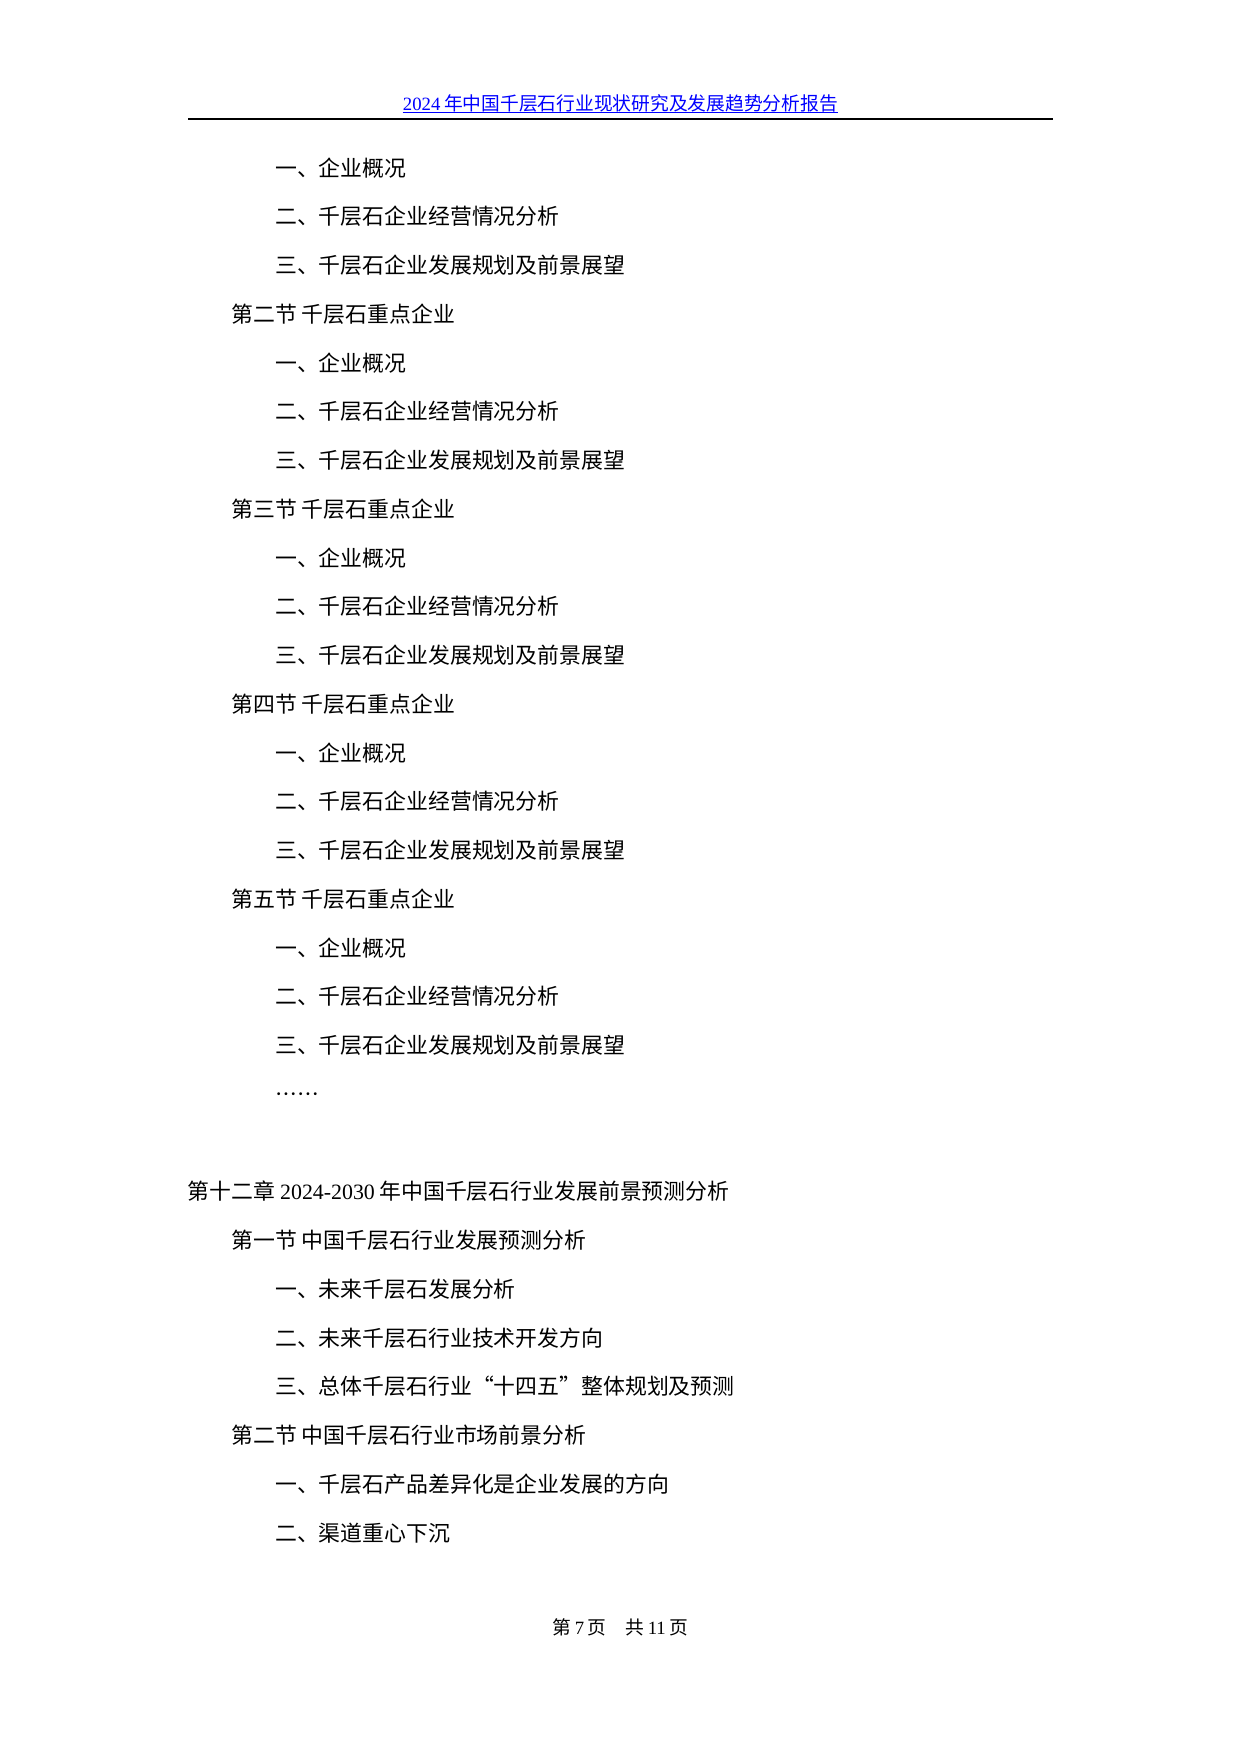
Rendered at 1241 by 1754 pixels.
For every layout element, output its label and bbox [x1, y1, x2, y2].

text [187, 150, 1053, 1548]
